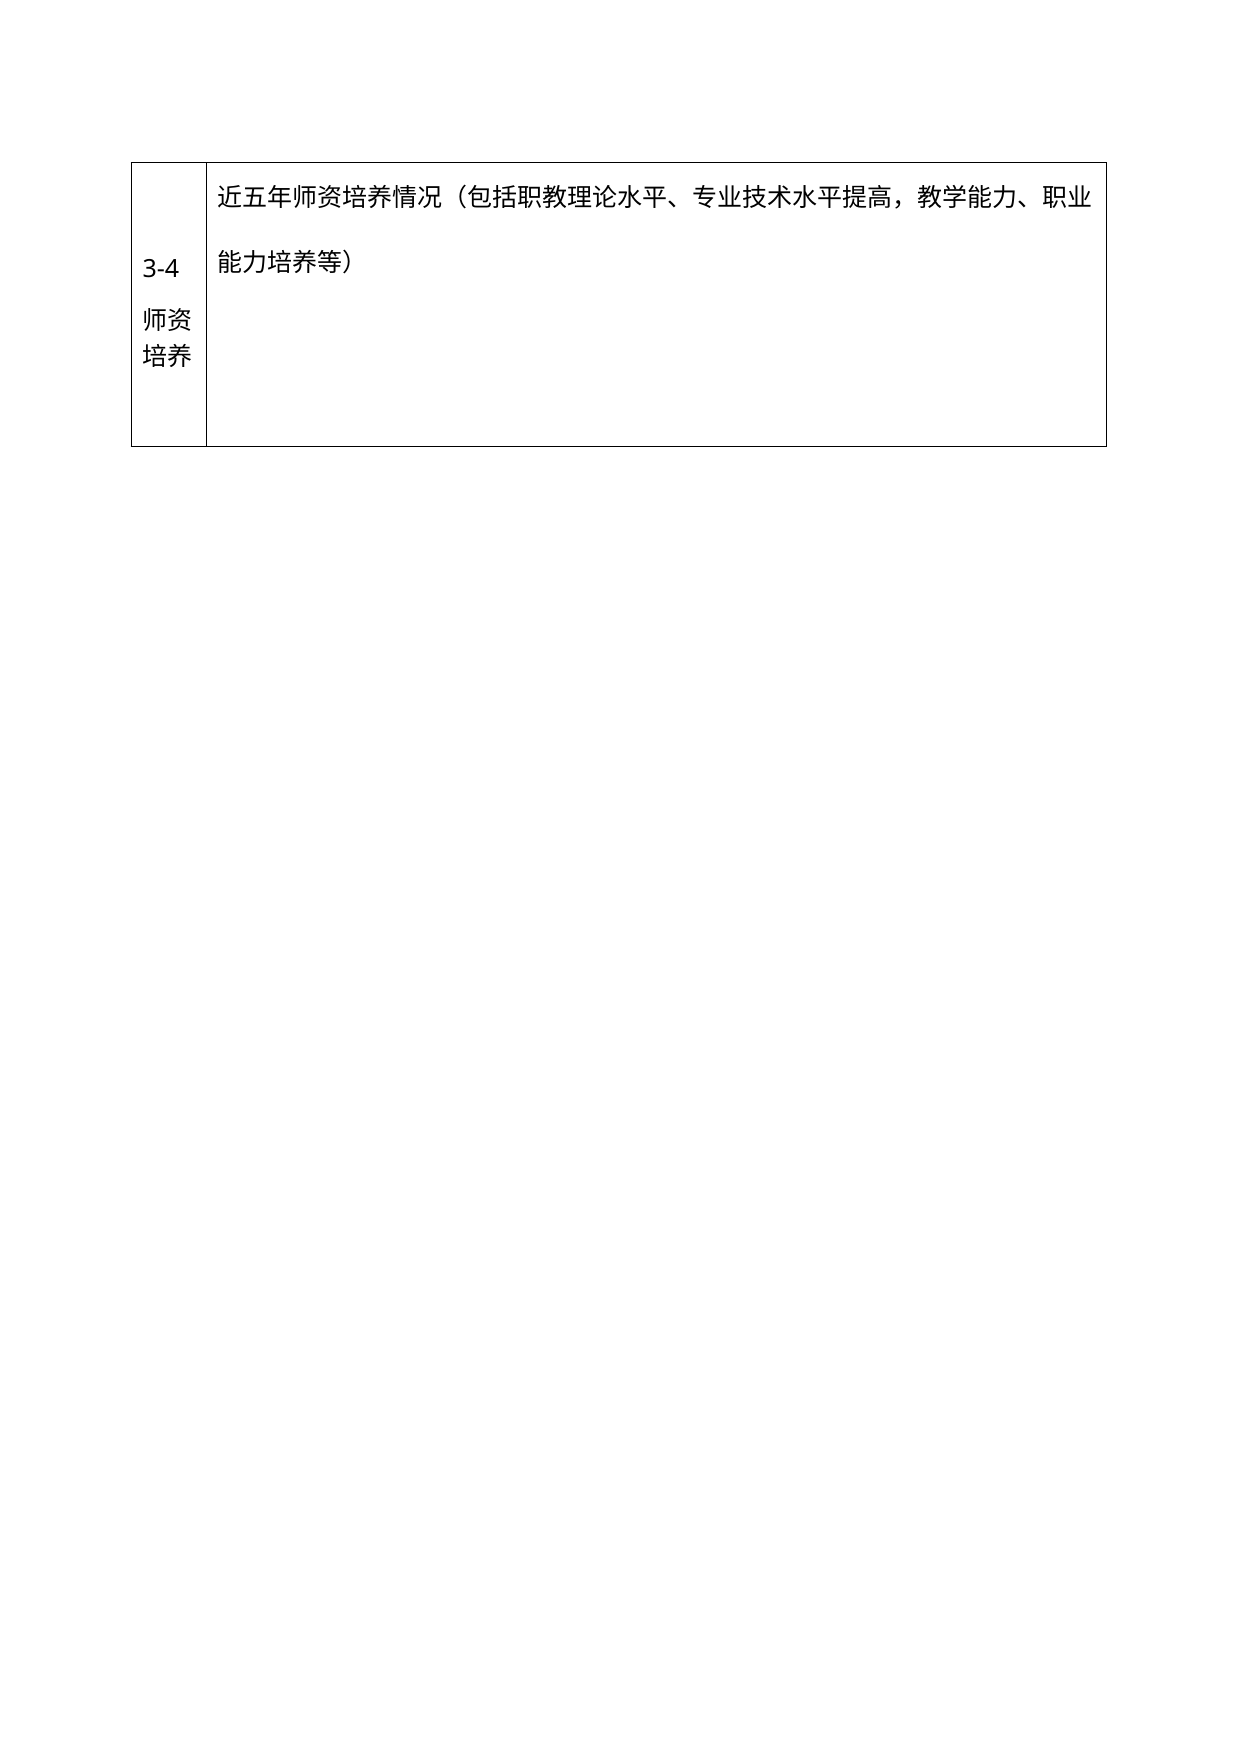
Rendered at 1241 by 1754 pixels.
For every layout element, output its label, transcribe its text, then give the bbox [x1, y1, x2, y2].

table_cell 近五年师资培养情况（包括职教理论水平、专业技术水平提高，教学能力、职业能力培养等） [207, 163, 1106, 446]
table_cell 3-4 师资 培养 [132, 163, 206, 446]
